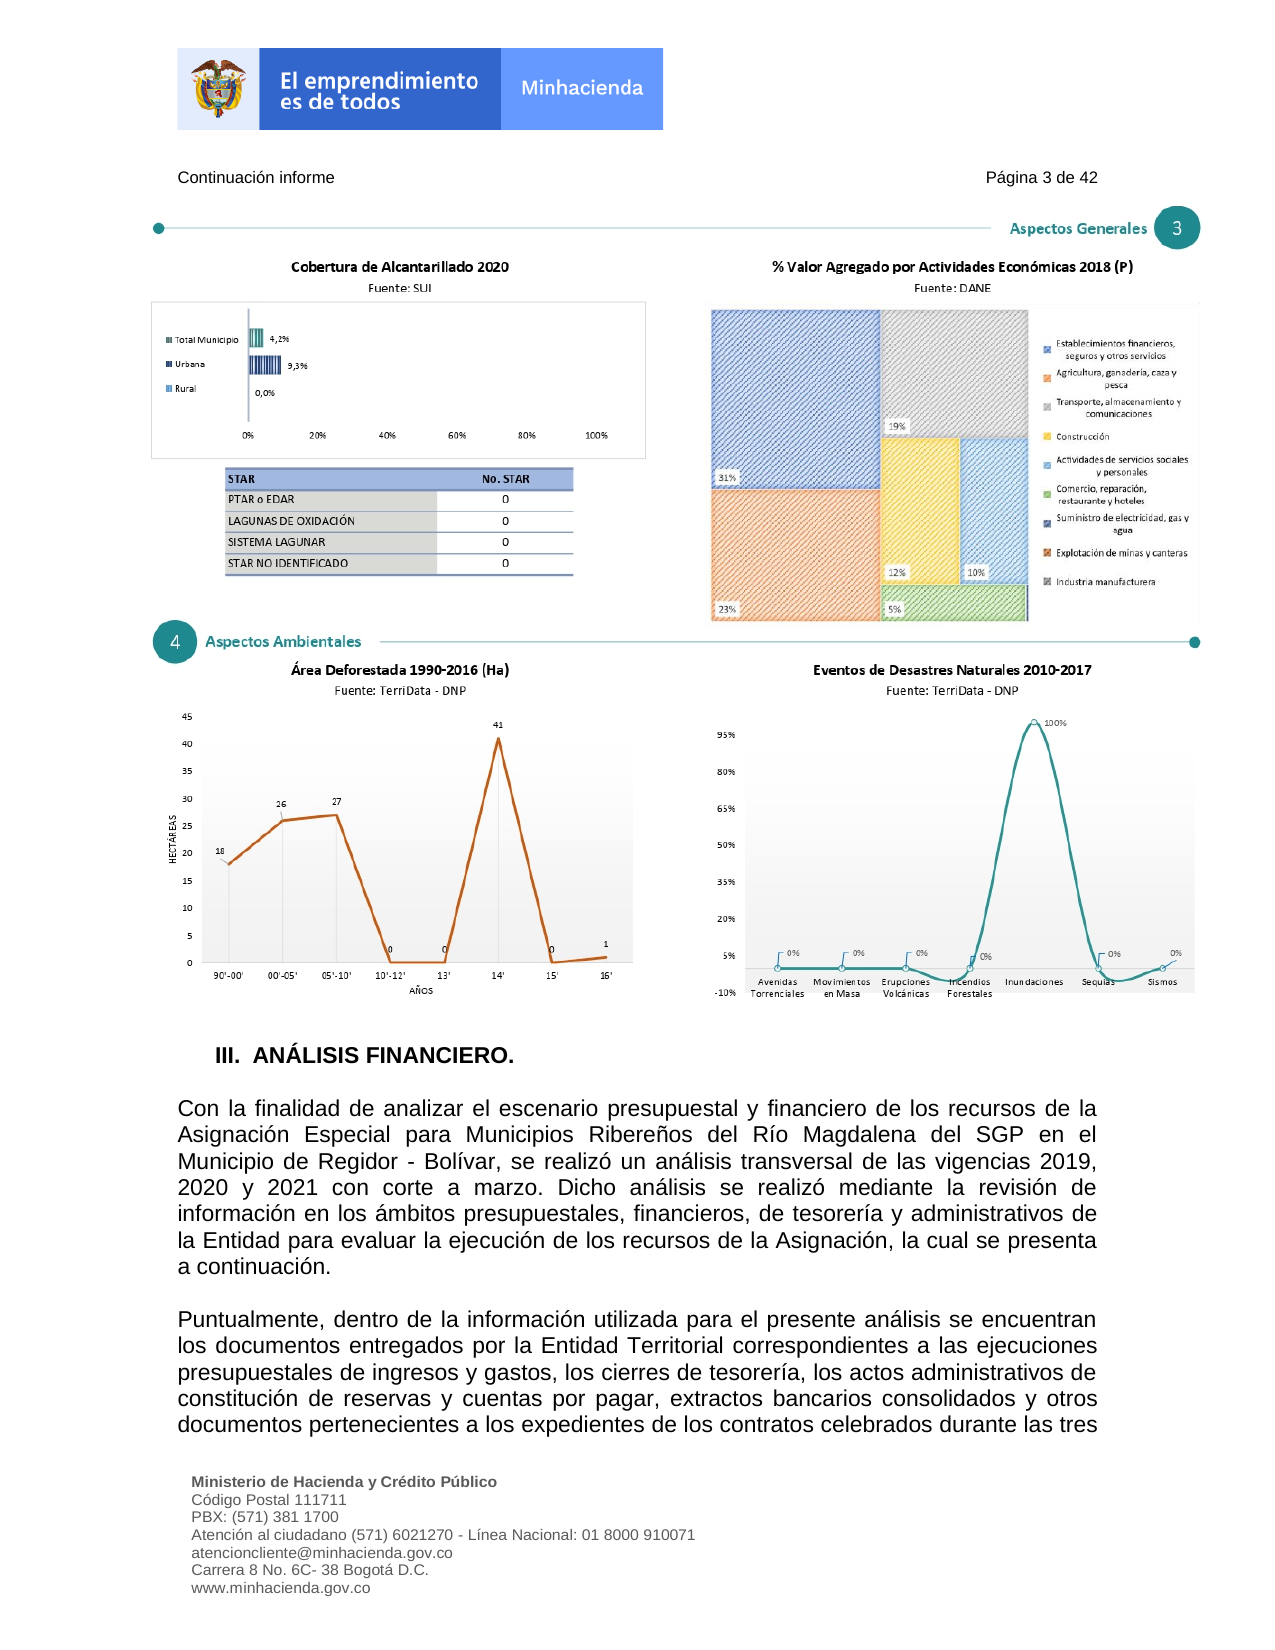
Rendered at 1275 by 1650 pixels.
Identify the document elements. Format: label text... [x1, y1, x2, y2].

picture [103, 206, 1213, 1016]
picture [177, 29, 664, 149]
list Con la finalidad de analizar el escenario presupuestal y financiero de los recursos de la Asignación Especial para Municipios Ribereños del Río Magdalena del SGP en el Municipio de Regidor - Bolívar, se realizó un análisis transversal de las vigencias 2019, 2020 y 2021 con corte a marzo. Dicho análisis se realizó mediante la revisión de información en los ámbitos presupuestales, financieros, de tesorería y administrativos de la Entidad para evaluar la ejecución de los recursos de la Asignación, la cual se presenta a continuación. [177, 1095, 1098, 1279]
list ANÁLISIS FINANCIERO. [215, 1042, 1098, 1069]
